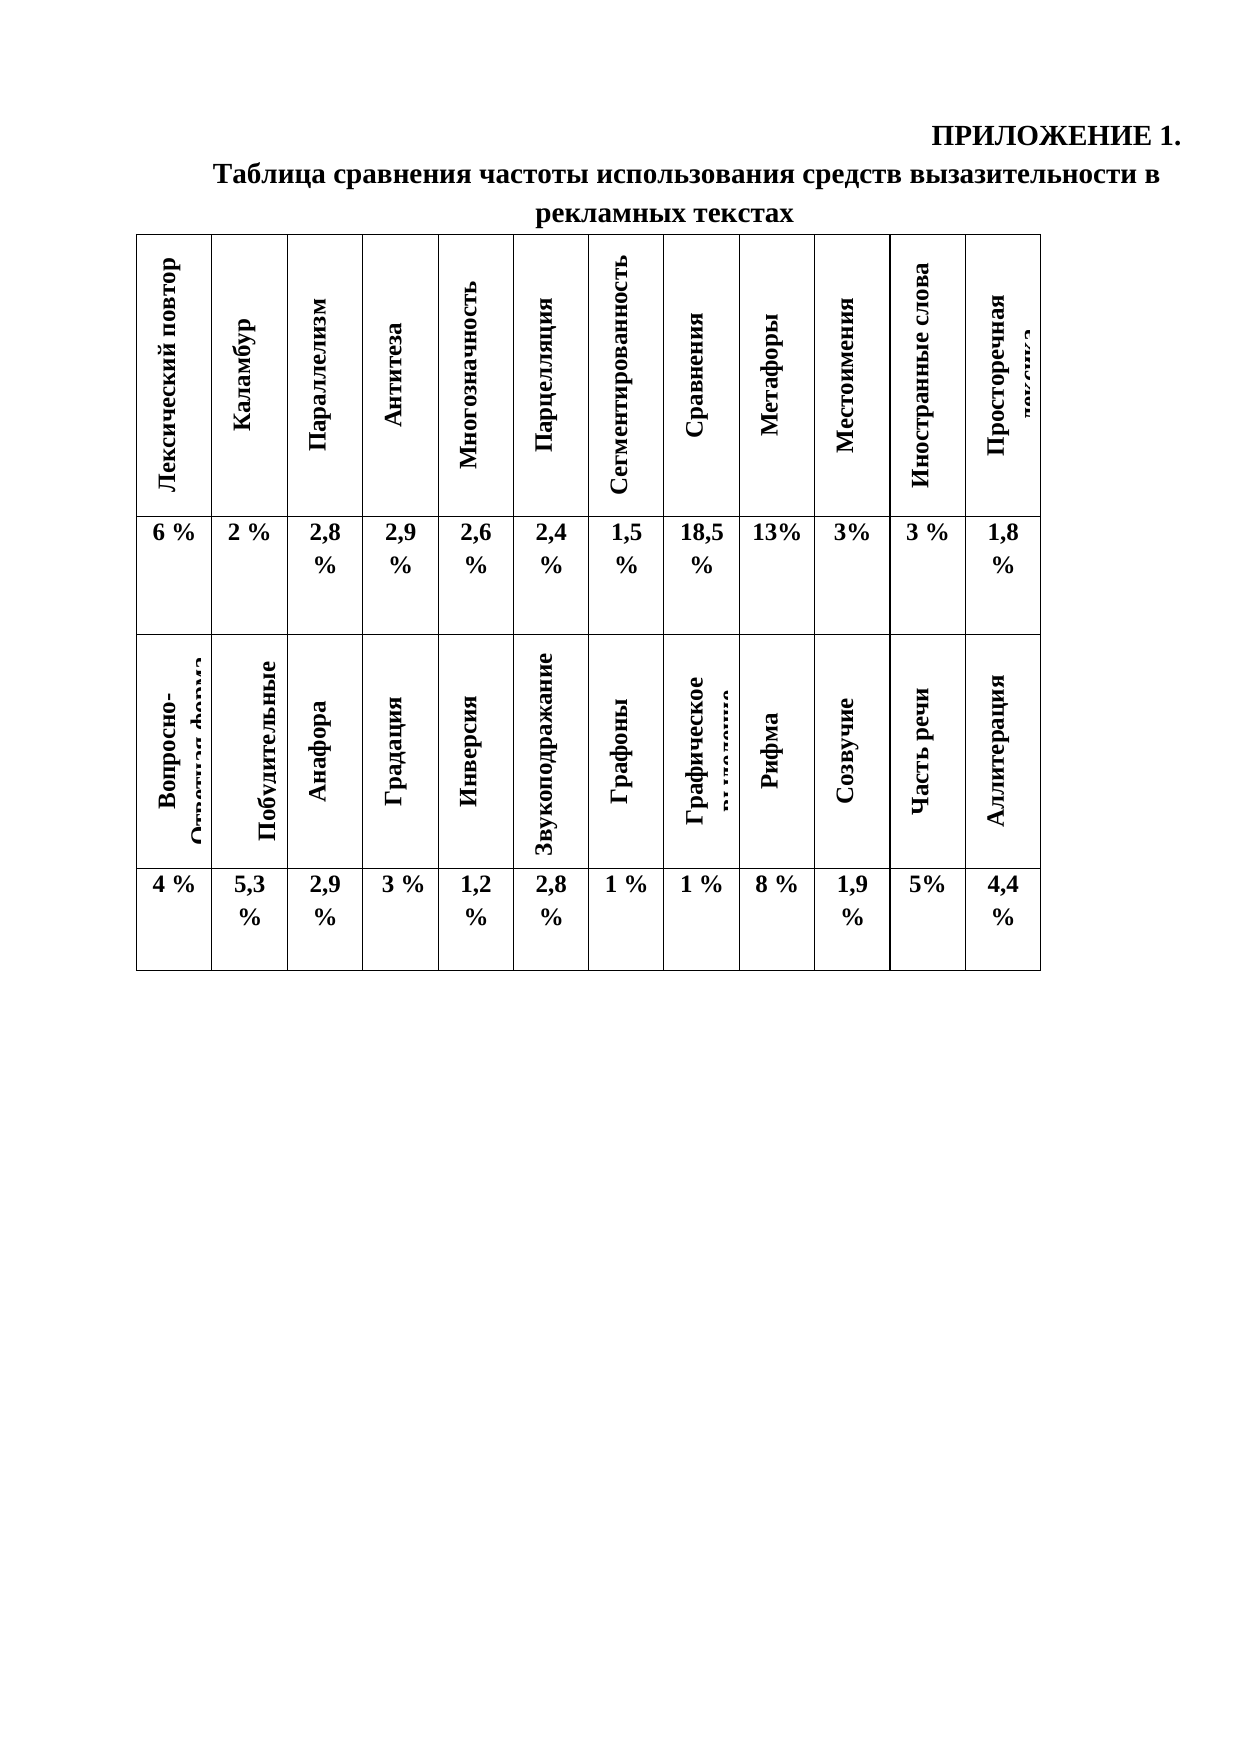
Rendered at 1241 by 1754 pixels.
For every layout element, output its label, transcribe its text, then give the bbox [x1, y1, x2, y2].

table_cell 3 % [891, 517, 965, 634]
table_cell Анафора [288, 635, 362, 868]
table_cell 1,2% [439, 869, 513, 970]
table_header Просторечная лексика [966, 235, 1040, 516]
table_cell 2,8 % [514, 869, 588, 970]
table_header Местоимения [815, 235, 889, 516]
table_header Парцелляция [514, 235, 588, 516]
table_cell 18,5% [664, 517, 739, 634]
table_cell 8 % [740, 869, 814, 970]
table_cell Часть речи [891, 635, 965, 868]
table_cell 5% [891, 869, 965, 970]
table_cell 4,4% [966, 869, 1040, 970]
table_cell Созвучие [815, 635, 889, 868]
table_cell 1 % [664, 869, 739, 970]
table_cell Графическое выделение [664, 635, 739, 868]
table_cell Рифма [740, 635, 814, 868]
table_cell Звукоподражание [514, 635, 588, 868]
table_cell 3 % [363, 869, 438, 970]
table_cell 2,8 % [288, 517, 362, 634]
text ПРИЛОЖЕНИЕ 1. [148, 118, 1181, 152]
table_cell 4 % [137, 869, 211, 970]
table_cell Градация [363, 635, 438, 868]
table_cell 2,9 % [363, 517, 438, 634]
table_header Сравнения [664, 235, 739, 516]
table_header Лексический повтор [137, 235, 211, 516]
table_cell Инверсия [439, 635, 513, 868]
table_cell 1,9% [815, 869, 889, 970]
table_cell 3% [815, 517, 889, 634]
table_header Иностранные слова [891, 235, 965, 516]
table_cell 1,5 % [589, 517, 663, 634]
table_header Антитеза [363, 235, 438, 516]
table_cell Аллитерация [966, 635, 1040, 868]
table_header Метафоры [740, 235, 814, 516]
table_header Сегментированность [589, 235, 663, 516]
table_cell 2 % [212, 517, 287, 634]
table_cell 1 % [589, 869, 663, 970]
table_cell 13% [740, 517, 814, 634]
table_cell 6 % [137, 517, 211, 634]
table_cell Побудительные предложения [212, 635, 287, 868]
table_cell 2,6 % [439, 517, 513, 634]
table_header Многозначность [439, 235, 513, 516]
table_cell 5,3 % [212, 869, 287, 970]
table_cell 2,4% [514, 517, 588, 634]
table_header Каламбур [212, 235, 287, 516]
table_cell Вопросно-Ответная форма [137, 635, 211, 868]
table_cell 1,8% [966, 517, 1040, 634]
table_cell 2,9% [288, 869, 362, 970]
text Таблица сравнения частоты использования средств вызазительности в рекламных текстах [148, 157, 1181, 229]
table_cell Графоны [589, 635, 663, 868]
table_header Параллелизм [288, 235, 362, 516]
